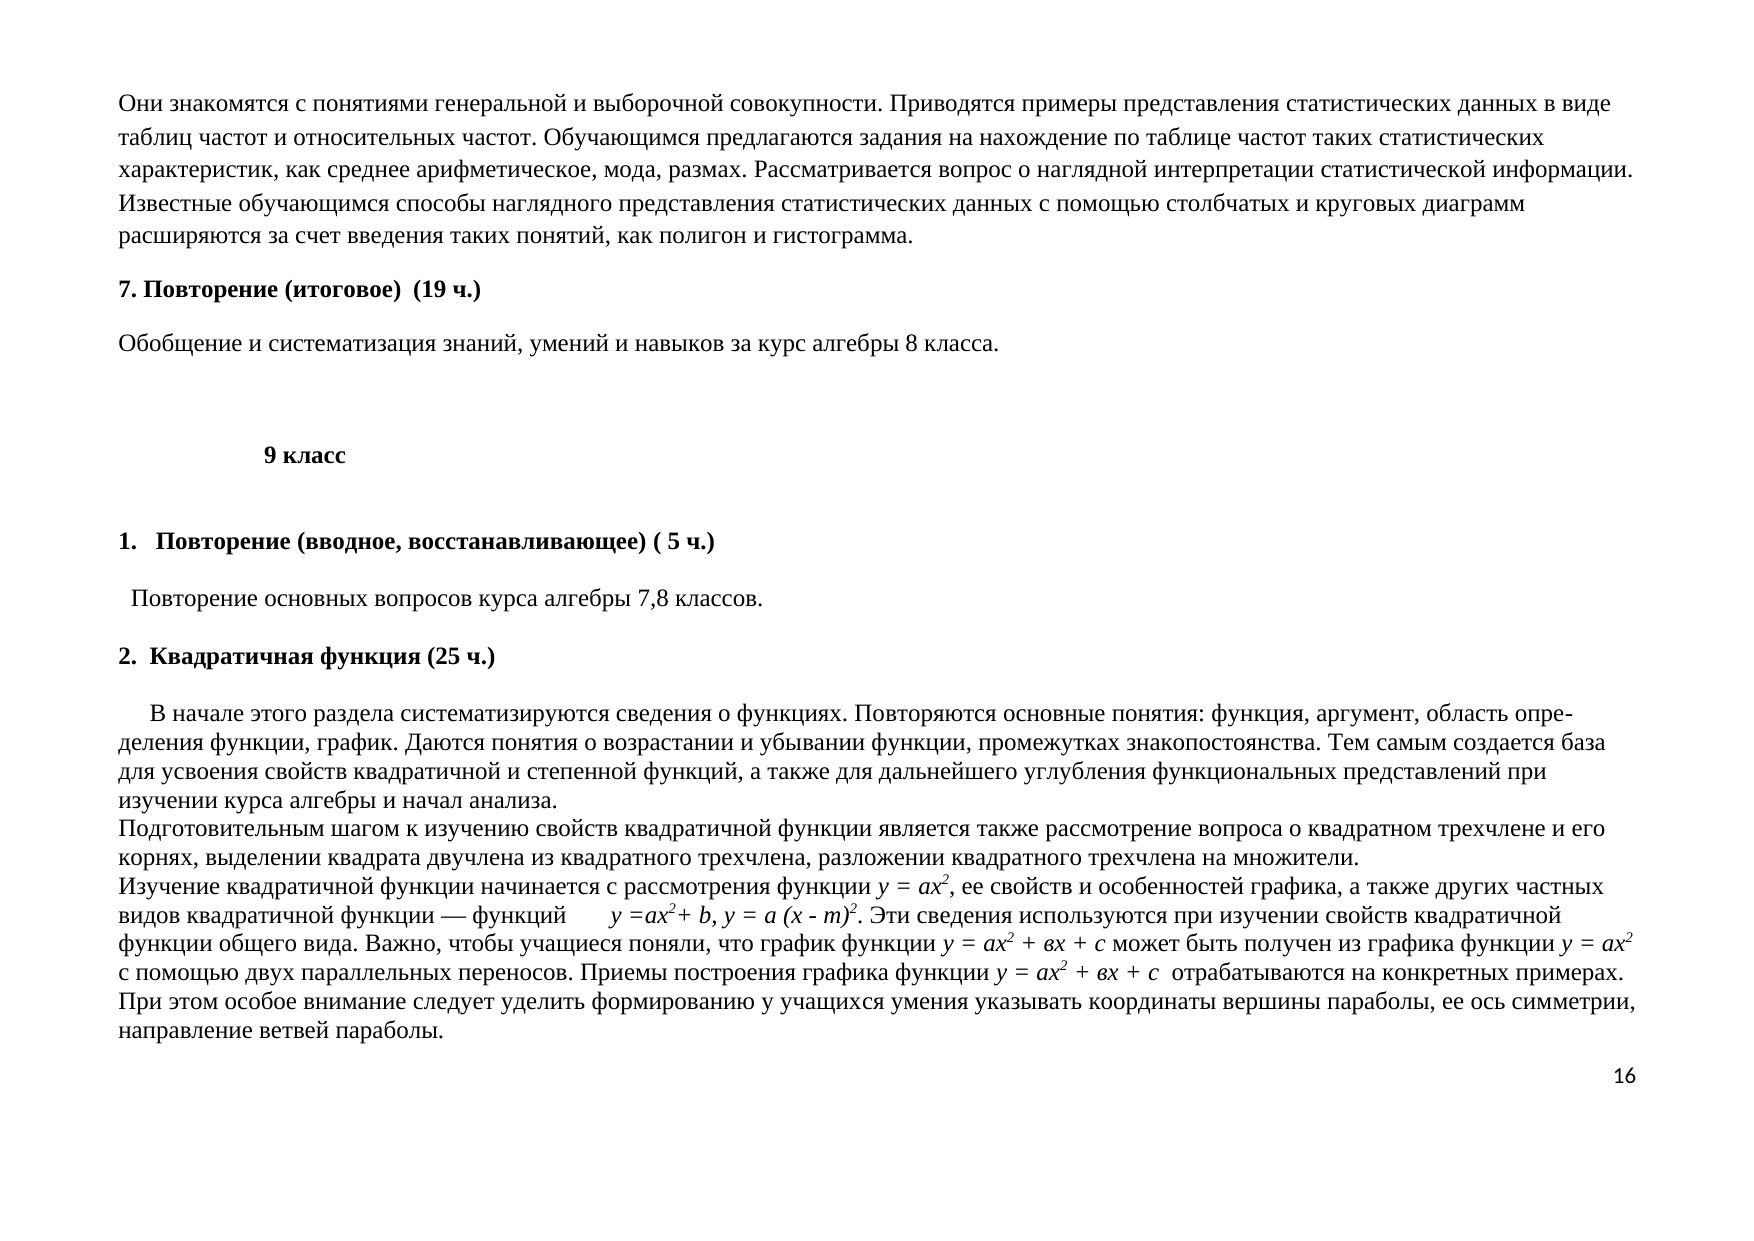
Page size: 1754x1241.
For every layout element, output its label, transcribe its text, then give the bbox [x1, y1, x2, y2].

text 1. Повторение (вводное, восстанавливающее) ( 5 ч.) [118, 526, 1636, 555]
text 2. Квадратичная функция (25 ч.) [118, 641, 1636, 670]
text 9 класс [264, 440, 1636, 468]
text Повторение основных вопросов курса алгебры 7,8 классов. [118, 583, 1636, 612]
text 7. Повторение (итоговое) (19 ч.) [118, 274, 1636, 303]
text В начале этого раздела систематизируются сведения о функциях. Повторяются основные понятия: функция, аргумент, область определения функции, график. Даются понятия о возрастании и убывании функции, промежутках знакопостоянства. Тем самым создается база для усвоения свойств квадратичной и степенной функций, а также для дальнейшего углубления функциональных представлений при изучении курса алгебры и начал анализа. [118, 698, 1636, 813]
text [118, 88, 1636, 249]
text Изучение квадратичной функции начинается с рассмотрения функции у = ах2, ее свойств и особенностей графика, а также других частных видов квадратичной функции — функций у =ах2+ b, у = а (х - m)2. Эти сведения используются при изучении свойств квадратичной функции общего вида. Важно, чтобы учащиеся поняли, что график функции у = ах2 + вх + с может быть получен из графика функции у = ах2 с помощью двух параллельных переносов. Приемы построения графика функции у = ах2 + вх + с отрабатываются на конкретных примерах. При этом особое внимание следует уделить формированию у учащихся умения указывать координаты вершины параболы, ее ось симметрии, направление ветвей параболы. [118, 871, 1636, 1043]
text Обобщение и систематизация знаний, умений и навыков за курс алгебры 8 класса. [118, 328, 1636, 357]
text Подготовительным шагом к изучению свойств квадратичной функции является также рассмотрение вопроса о квадратном трехчлене и его корнях, выделении квадрата двучлена из квадратного трехчлена, разложении квадратного трехчлена на множители. [118, 813, 1636, 871]
